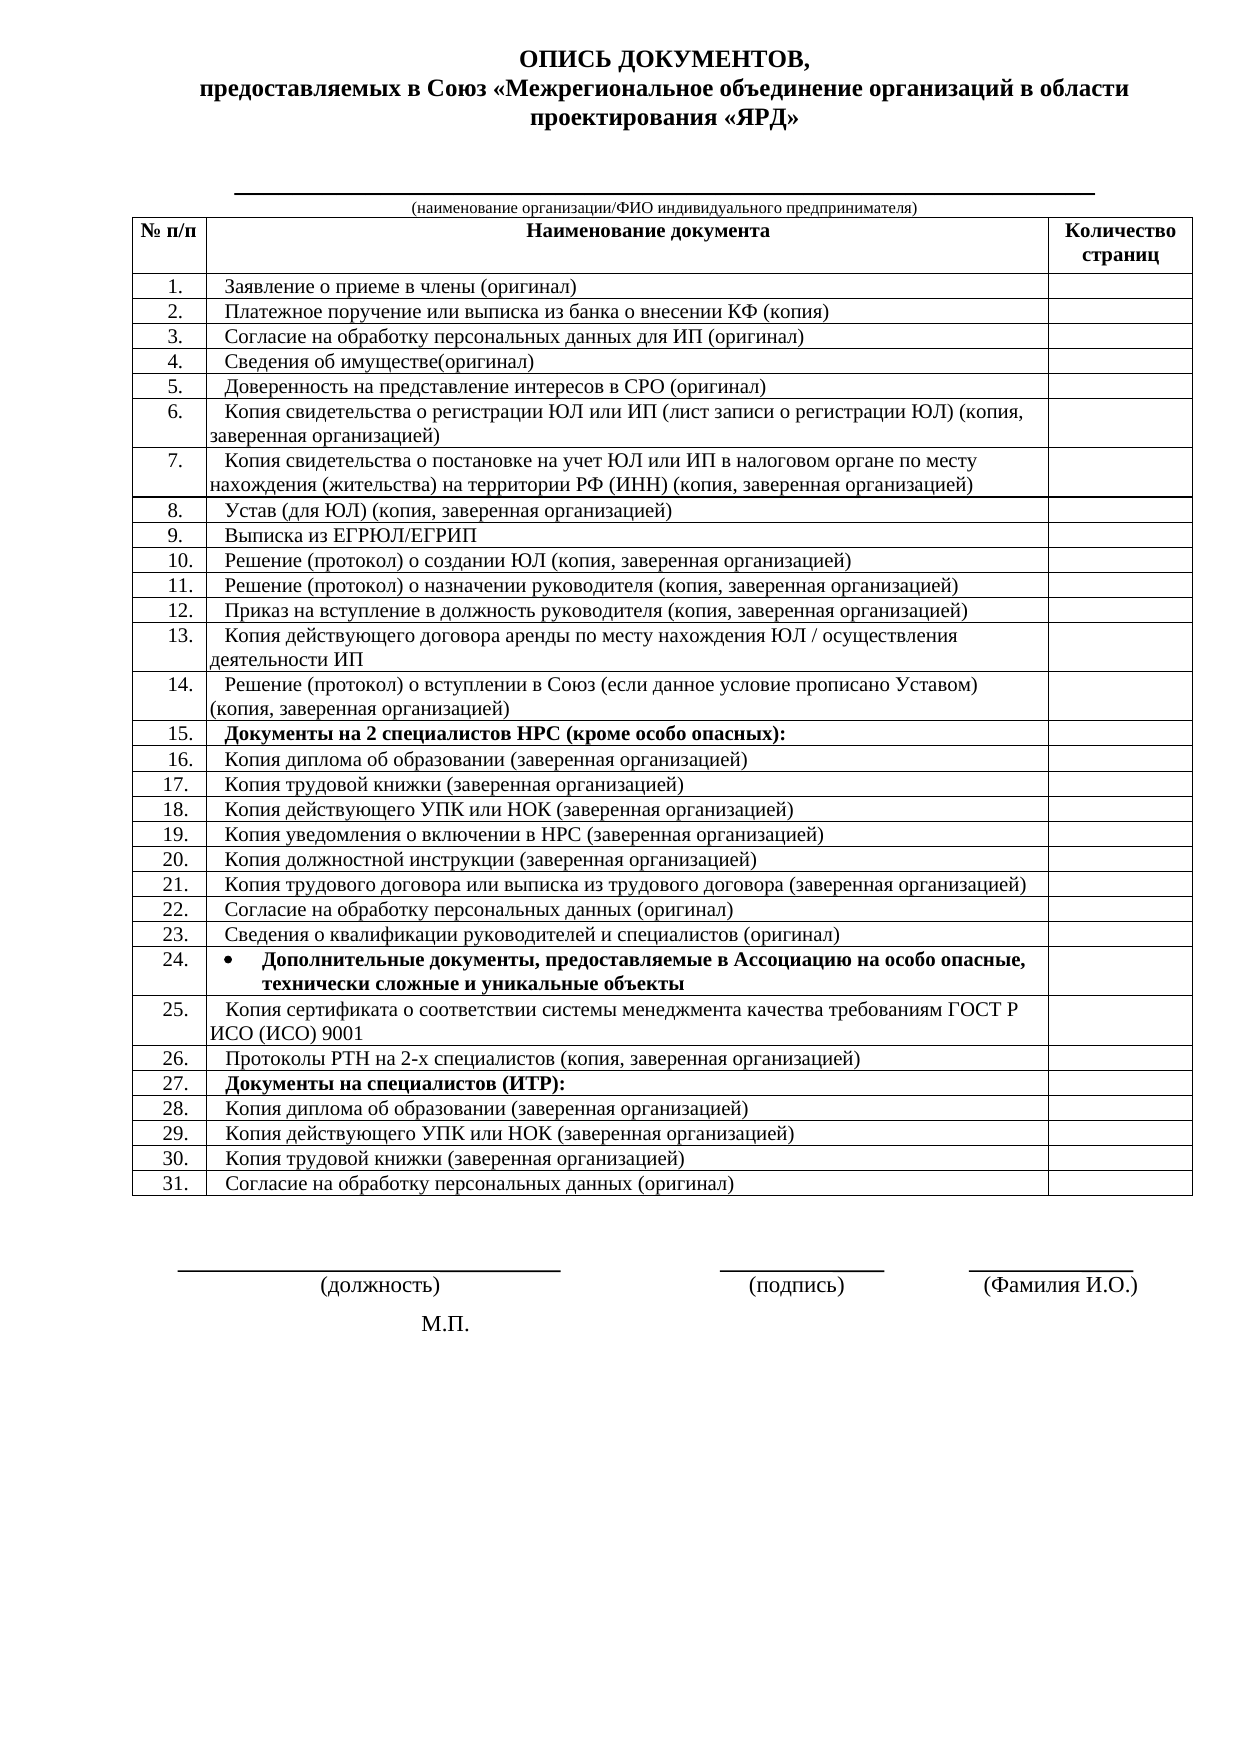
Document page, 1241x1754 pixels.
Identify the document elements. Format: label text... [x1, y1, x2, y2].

table_cell [1049, 872, 1192, 896]
table_cell Выписка из ЕГРЮЛ/ЕГРИП [207, 523, 1048, 547]
table_cell [1049, 324, 1192, 348]
table_cell Копия трудового договора или выписка из трудового договора (заверенная организацией) [207, 872, 1048, 896]
table_cell [1049, 349, 1192, 373]
table_cell [1049, 598, 1192, 622]
table_cell [133, 1146, 206, 1170]
table_cell [133, 399, 206, 447]
table_cell [1049, 721, 1192, 745]
table_cell Копия свидетельства о постановке на учет ЮЛ или ИП в налоговом органе по месту нахождения (жительства) на территории РФ (ИНН) (копия, заверенная организацией) [207, 448, 1048, 496]
table_cell Копия свидетельства о регистрации ЮЛ или ИП (лист записи о регистрации ЮЛ) (копия, заверенная организацией) [207, 399, 1048, 447]
table_cell [133, 498, 206, 522]
table_cell [133, 1121, 206, 1145]
table_cell [133, 1046, 206, 1070]
table_cell * [133, 947, 206, 995]
text ___________________________________________________________ [177, 164, 1152, 198]
table_cell [1049, 523, 1192, 547]
table_cell [1049, 897, 1192, 921]
table_cell Сведения об имуществе(оригинал) [207, 349, 1048, 373]
table_cell [1049, 797, 1192, 821]
table_cell [133, 274, 206, 298]
table_cell [1049, 623, 1192, 671]
table_cell [133, 598, 206, 622]
table_cell [133, 872, 206, 896]
table_cell [133, 448, 206, 496]
table_cell Доверенность на представление интересов в СРО (оригинал) [207, 374, 1048, 398]
table_cell [133, 721, 206, 745]
table_cell [133, 523, 206, 547]
table_cell [1049, 399, 1192, 447]
table_cell Копия действующего договора аренды по месту нахождения ЮЛ / осуществления деятельности ИП [207, 623, 1048, 671]
table_cell Копия трудовой книжки (заверенная организацией) [207, 1146, 1048, 1170]
table_cell [1049, 947, 1192, 995]
table_cell Копия действующего УПК или НОК (заверенная организацией) [207, 797, 1048, 821]
table_cell [133, 548, 206, 572]
table_cell [133, 922, 206, 946]
table_cell Устав (для ЮЛ) (копия, заверенная организацией) [207, 498, 1048, 522]
table_cell [133, 374, 206, 398]
table_cell [133, 746, 206, 771]
table_cell Платежное поручение или выписка из банка о внесении КФ (копия) [207, 299, 1048, 323]
table_cell Дополнительные документы, предоставляемые в Ассоциацию на особо опасные, технически сложные и уникальные объекты [207, 947, 1048, 995]
table_cell [1049, 922, 1192, 946]
table_cell [1049, 996, 1192, 1044]
table_cell [1049, 822, 1192, 846]
table_cell Копия должностной инструкции (заверенная организацией) [207, 847, 1048, 871]
table_cell Копия диплома об образовании (заверенная организацией) [207, 1096, 1048, 1120]
table_cell [1049, 1121, 1192, 1145]
table_cell [1049, 847, 1192, 871]
table_cell Решение (протокол) о назначении руководителя (копия, заверенная организацией) [207, 573, 1048, 597]
table_cell [133, 847, 206, 871]
table_cell [133, 324, 206, 348]
text предоставляемых в Союз «Межрегиональное объединение организаций в области проектирования «ЯРД» [177, 73, 1152, 131]
table_cell [1049, 746, 1192, 771]
table_cell [133, 1096, 206, 1120]
table_cell [133, 1071, 206, 1095]
table_cell [133, 299, 206, 323]
table_cell Копия трудовой книжки (заверенная организацией) [207, 772, 1048, 796]
table_cell Согласие на обработку персональных данных (оригинал) [207, 897, 1048, 921]
text ОПИСЬ ДОКУМЕНТОВ, [177, 44, 1152, 73]
text (наименование организации/ФИО индивидуального предпринимателя) [177, 198, 1152, 217]
table_cell Протоколы РТН на 2-х специалистов (копия, заверенная организацией) [207, 1046, 1048, 1070]
table_cell Решение (протокол) о создании ЮЛ (копия, заверенная организацией) [207, 548, 1048, 572]
table_cell [1049, 548, 1192, 572]
table_cell [133, 672, 206, 720]
table_cell Копия диплома об образовании (заверенная организацией) [207, 746, 1048, 771]
table_cell [1049, 299, 1192, 323]
table_cell [133, 349, 206, 373]
table_cell Копия сертификата о соответствии системы менеджмента качества требованиям ГОСТ Р ИСО (ИСО) 9001 [207, 996, 1048, 1044]
table_cell Заявление о приеме в члены (оригинал) [207, 274, 1048, 298]
table_cell Согласие на обработку персональных данных (оригинал) [207, 1171, 1048, 1195]
table_cell Сведения о квалификации руководителей и специалистов (оригинал) [207, 922, 1048, 946]
table_cell Документы на специалистов (ИТР): [207, 1071, 1048, 1095]
table_cell Согласие на обработку персональных данных для ИП (оригинал) [207, 324, 1048, 348]
text (должность) (подпись) (Фамилия И.О.) М.П. [177, 1271, 1152, 1337]
table_header № п/п [133, 218, 206, 273]
table_cell Копия действующего УПК или НОК (заверенная организацией) [207, 1121, 1048, 1145]
table_cell [1049, 772, 1192, 796]
table_cell [1049, 1171, 1192, 1195]
table_cell [1049, 374, 1192, 398]
table_cell [1049, 1096, 1192, 1120]
table_cell [1049, 498, 1192, 522]
table_header Наименование документа [207, 218, 1048, 273]
table_header Количество страниц [1049, 218, 1192, 273]
table_cell Приказ на вступление в должность руководителя (копия, заверенная организацией) [207, 598, 1048, 622]
table_cell [133, 996, 206, 1044]
table_cell [133, 797, 206, 821]
table_cell [1049, 1071, 1192, 1095]
table_cell [133, 822, 206, 846]
table_cell Решение (протокол) о вступлении в Союз (если данное условие прописано Уставом) (копия, заверенная организацией) [207, 672, 1048, 720]
table_cell Копия уведомления о включении в НРС (заверенная организацией) [207, 822, 1048, 846]
table_cell [1049, 1146, 1192, 1170]
table_cell [1049, 448, 1192, 496]
table_cell [133, 772, 206, 796]
table_cell [1049, 672, 1192, 720]
table_cell Документы на 2 специалистов НРС (кроме особо опасных): [207, 721, 1048, 745]
table_cell [1049, 1046, 1192, 1070]
table_cell [1049, 573, 1192, 597]
table_cell [133, 897, 206, 921]
table_cell [133, 573, 206, 597]
table_cell [133, 623, 206, 671]
table_cell [133, 1171, 206, 1195]
table_cell [1049, 274, 1192, 298]
